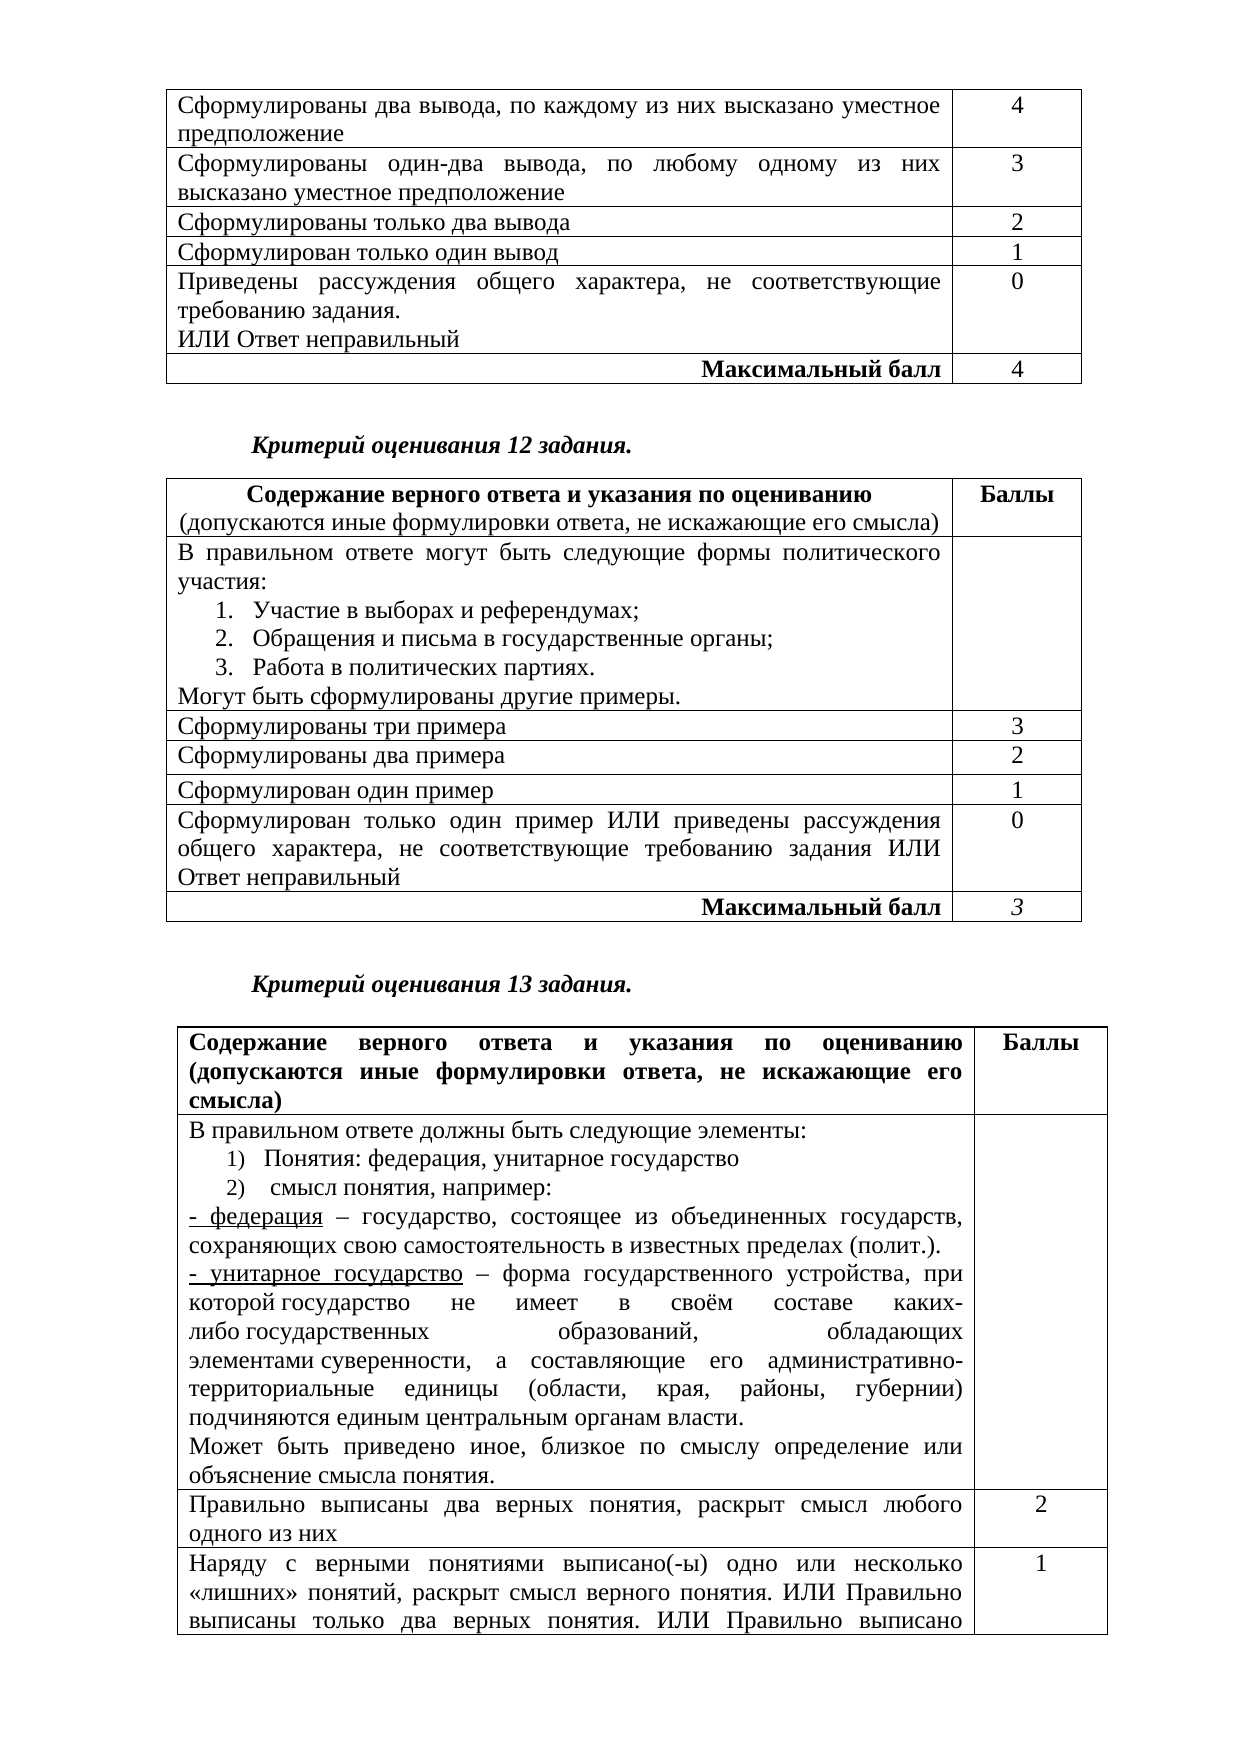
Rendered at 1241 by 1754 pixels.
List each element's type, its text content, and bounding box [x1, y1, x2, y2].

text Критерий оценивания 12 задания. [177, 431, 1152, 459]
table_cell 1 [953, 237, 1081, 265]
table_cell В правильном ответе могут быть следующие формы политического участия: Участие в выборах и референдумах; Обращения и письма в государственные органы; Работа в политических партиях. Могут быть сформулированы другие примеры. [167, 537, 952, 710]
table_cell Максимальный балл [167, 354, 952, 382]
table_cell 4 [953, 90, 1081, 147]
table_header Содержание верного ответа и указания по оцениванию (допускаются иные формулировки ответа, не искажающие его смысла) [167, 479, 952, 536]
table_cell В правильном ответе должны быть следующие элементы: Понятия: федерация, унитарное государство смысл понятия, например: - федерация – государство, состоящее из объединенных государств, сохраняющих свою самостоятельность в известных пределах (полит.). - унитарное государство – форма государственного устройства, при которой государство не имеет в своём составе каких-либо государственных образований, обладающих элементами суверенности, а составляющие его административно-территориальные единицы (области, края, районы, губернии) подчиняются единым центральным органам власти. Может быть приведено иное, близкое по смыслу определение или объяснение смысла понятия. [178, 1115, 974, 1488]
table_header Баллы [975, 1028, 1107, 1114]
table_cell Сформулированы один-два вывода, по любому одному из них высказано уместное предположение [167, 148, 952, 206]
table_header Содержание верного ответа и указания по оцениванию (допускаются иные формулировки ответа, не искажающие его смысла) [178, 1028, 974, 1114]
table_cell 2 [953, 741, 1081, 774]
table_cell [178, 1548, 974, 1634]
table_cell 2 [953, 207, 1081, 236]
table_cell Сформулированы три примера [167, 711, 952, 739]
table_cell Сформулированы только два вывода [167, 207, 952, 236]
table_cell Сформулирован только один пример ИЛИ приведены рассуждения общего характера, не соответствующие требованию задания ИЛИ Ответ неправильный [167, 805, 952, 891]
table_cell 2 [975, 1490, 1107, 1547]
table_cell Сформулирован один пример [167, 775, 952, 804]
table_cell Максимальный балл [167, 892, 952, 921]
table_cell 1 [975, 1548, 1107, 1634]
table_cell Сформулированы два примера [167, 741, 952, 774]
table_cell 0 [953, 805, 1081, 891]
table_header Баллы [953, 479, 1081, 536]
table_cell Сформулирован только один вывод [167, 237, 952, 265]
table_cell 0 [953, 266, 1081, 353]
table_cell [975, 1115, 1107, 1488]
table_cell 1 [953, 775, 1081, 804]
table_cell 3 [953, 711, 1081, 739]
table_cell [953, 537, 1081, 710]
table_cell 3 [953, 148, 1081, 206]
table_cell Правильно выписаны два верных понятия, раскрыт смысл любого одного из них [178, 1490, 974, 1547]
table_cell 3 [953, 892, 1081, 921]
table_cell 4 [953, 354, 1081, 382]
text Критерий оценивания 13 задания. [177, 969, 1152, 998]
table_cell Приведены рассуждения общего характера, не соответствующие требованию задания. ИЛИ Ответ неправильный [167, 266, 952, 353]
table_cell Сформулированы два вывода, по каждому из них высказано уместное предположение [167, 90, 952, 147]
